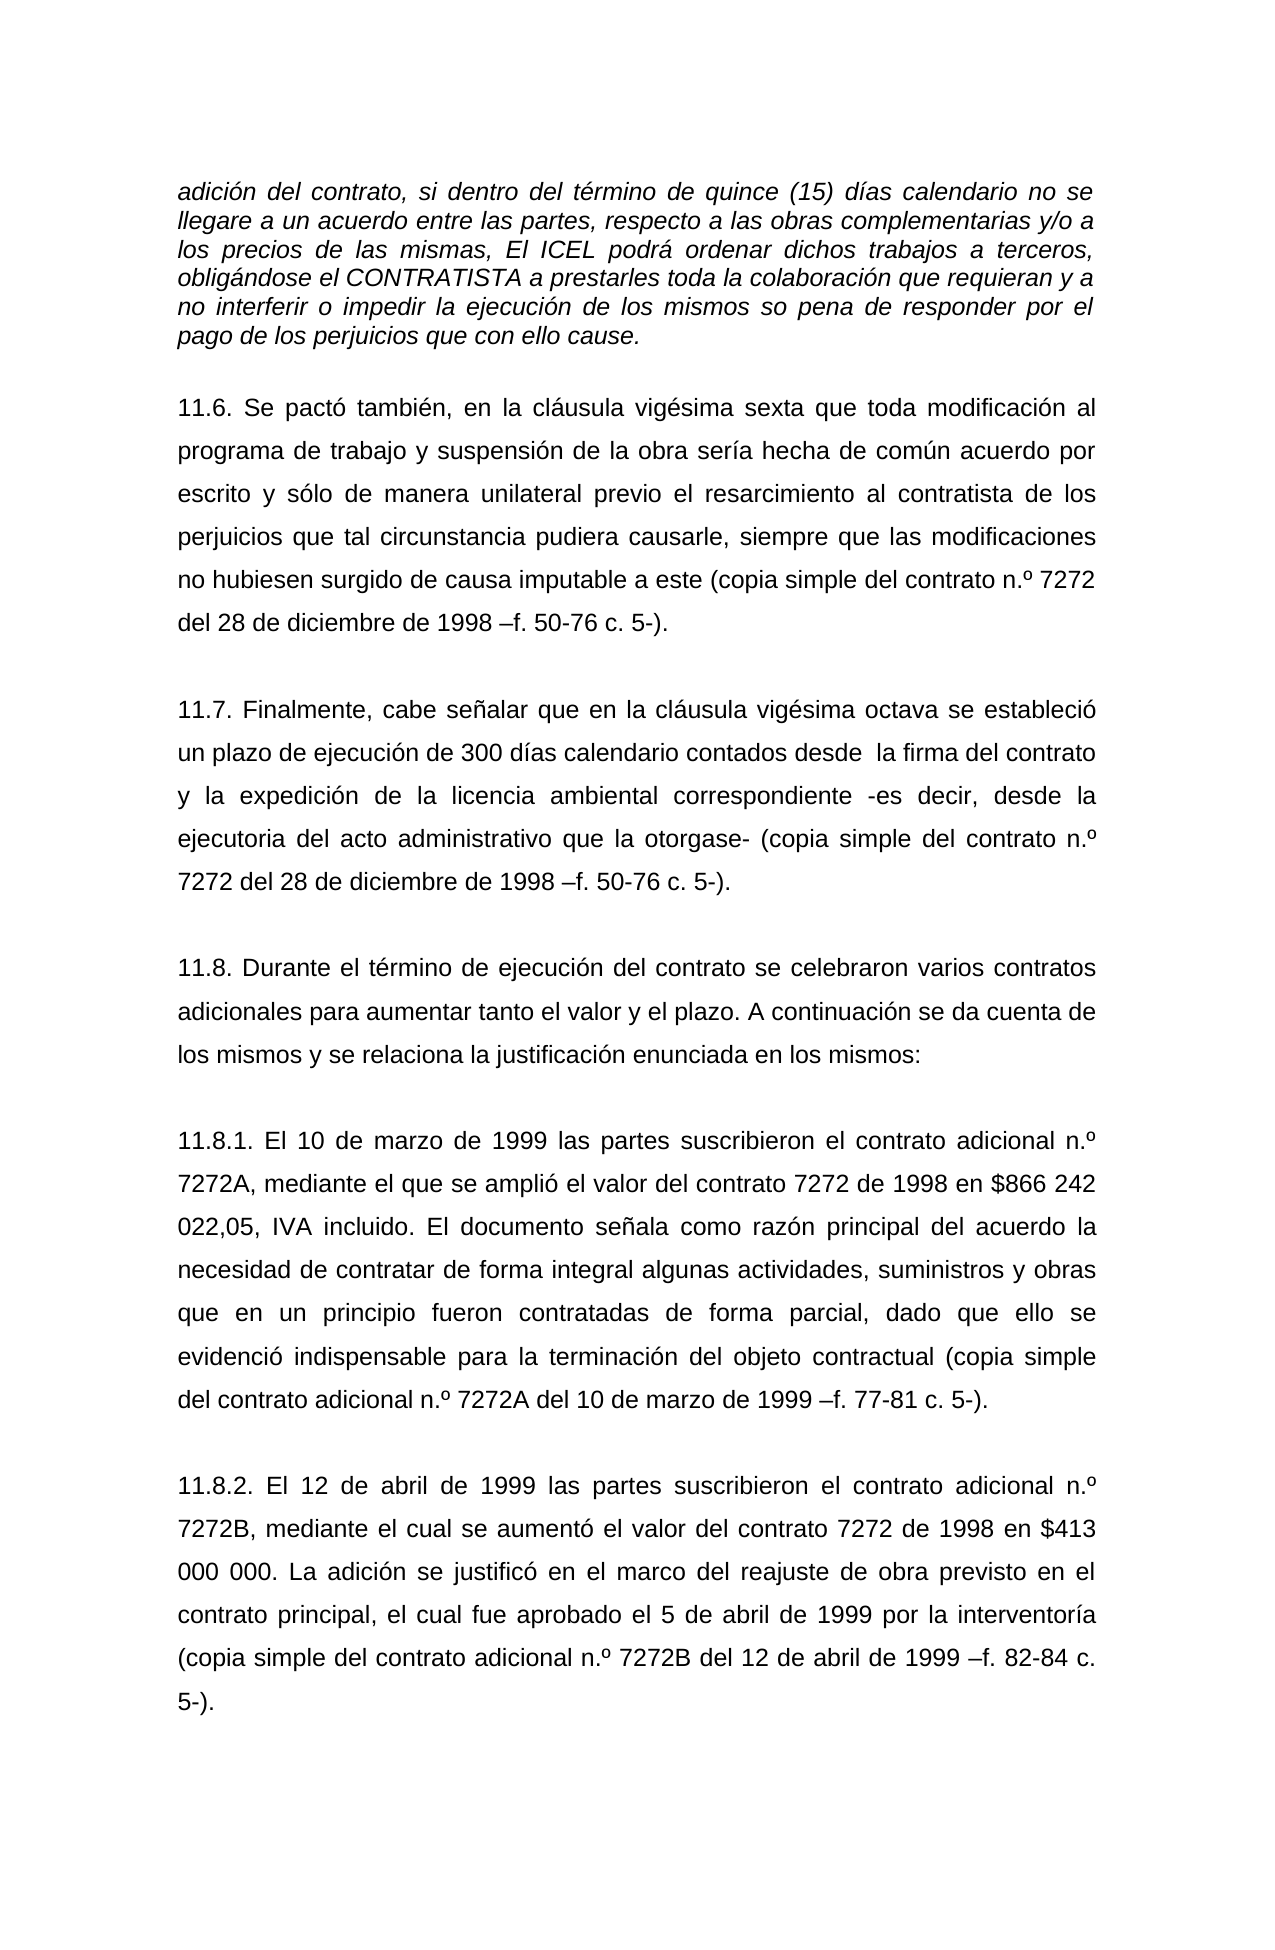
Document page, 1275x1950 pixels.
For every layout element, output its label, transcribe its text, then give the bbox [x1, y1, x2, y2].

text 11.7. Finalmente, cabe señalar que en la cláusula vigésima octava se estableció un plazo de ejecución de 300 días calendario contados desde la firma del contrato y la expedición de la licencia ambiental correspondiente -es decir, desde la ejecutoria del acto administrativo que la otorgase- (copia simple del contrato n.º 7272 del 28 de diciembre de 1998 –f. 50-76 c. 5-). [177, 695, 1098, 896]
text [177, 177, 1098, 350]
text 11.8.2. El 12 de abril de 1999 las partes suscribieron el contrato adicional n.º 7272B, mediante el cual se aumentó el valor del contrato 7272 de 1998 en $413 000 000. La adición se justificó en el marco del reajuste de obra previsto en el contrato principal, el cual fue aprobado el 5 de abril de 1999 por la interventoría (copia simple del contrato adicional n.º 7272B del 12 de abril de 1999 –f. 82-84 c. 5-). [177, 1471, 1098, 1715]
text 11.8.1. El 10 de marzo de 1999 las partes suscribieron el contrato adicional n.º 7272A, mediante el que se amplió el valor del contrato 7272 de 1998 en $866 242 022,05, IVA incluido. El documento señala como razón principal del acuerdo la necesidad de contratar de forma integral algunas actividades, suministros y obras que en un principio fueron contratadas de forma parcial, dado que ello se evidenció indispensable para la terminación del objeto contractual (copia simple del contrato adicional n.º 7272A del 10 de marzo de 1999 –f. 77-81 c. 5-). [177, 1126, 1098, 1413]
text 11.6. Se pactó también, en la cláusula vigésima sexta que toda modificación al programa de trabajo y suspensión de la obra sería hecha de común acuerdo por escrito y sólo de manera unilateral previo el resarcimiento al contratista de los perjuicios que tal circunstancia pudiera causarle, siempre que las modificaciones no hubiesen surgido de causa imputable a este (copia simple del contrato n.º 7272 del 28 de diciembre de 1998 –f. 50-76 c. 5-). [177, 393, 1098, 637]
text 11.8. Durante el término de ejecución del contrato se celebraron varios contratos adicionales para aumentar tanto el valor y el plazo. A continuación se da cuenta de los mismos y se relaciona la justificación enunciada en los mismos: [177, 953, 1098, 1068]
